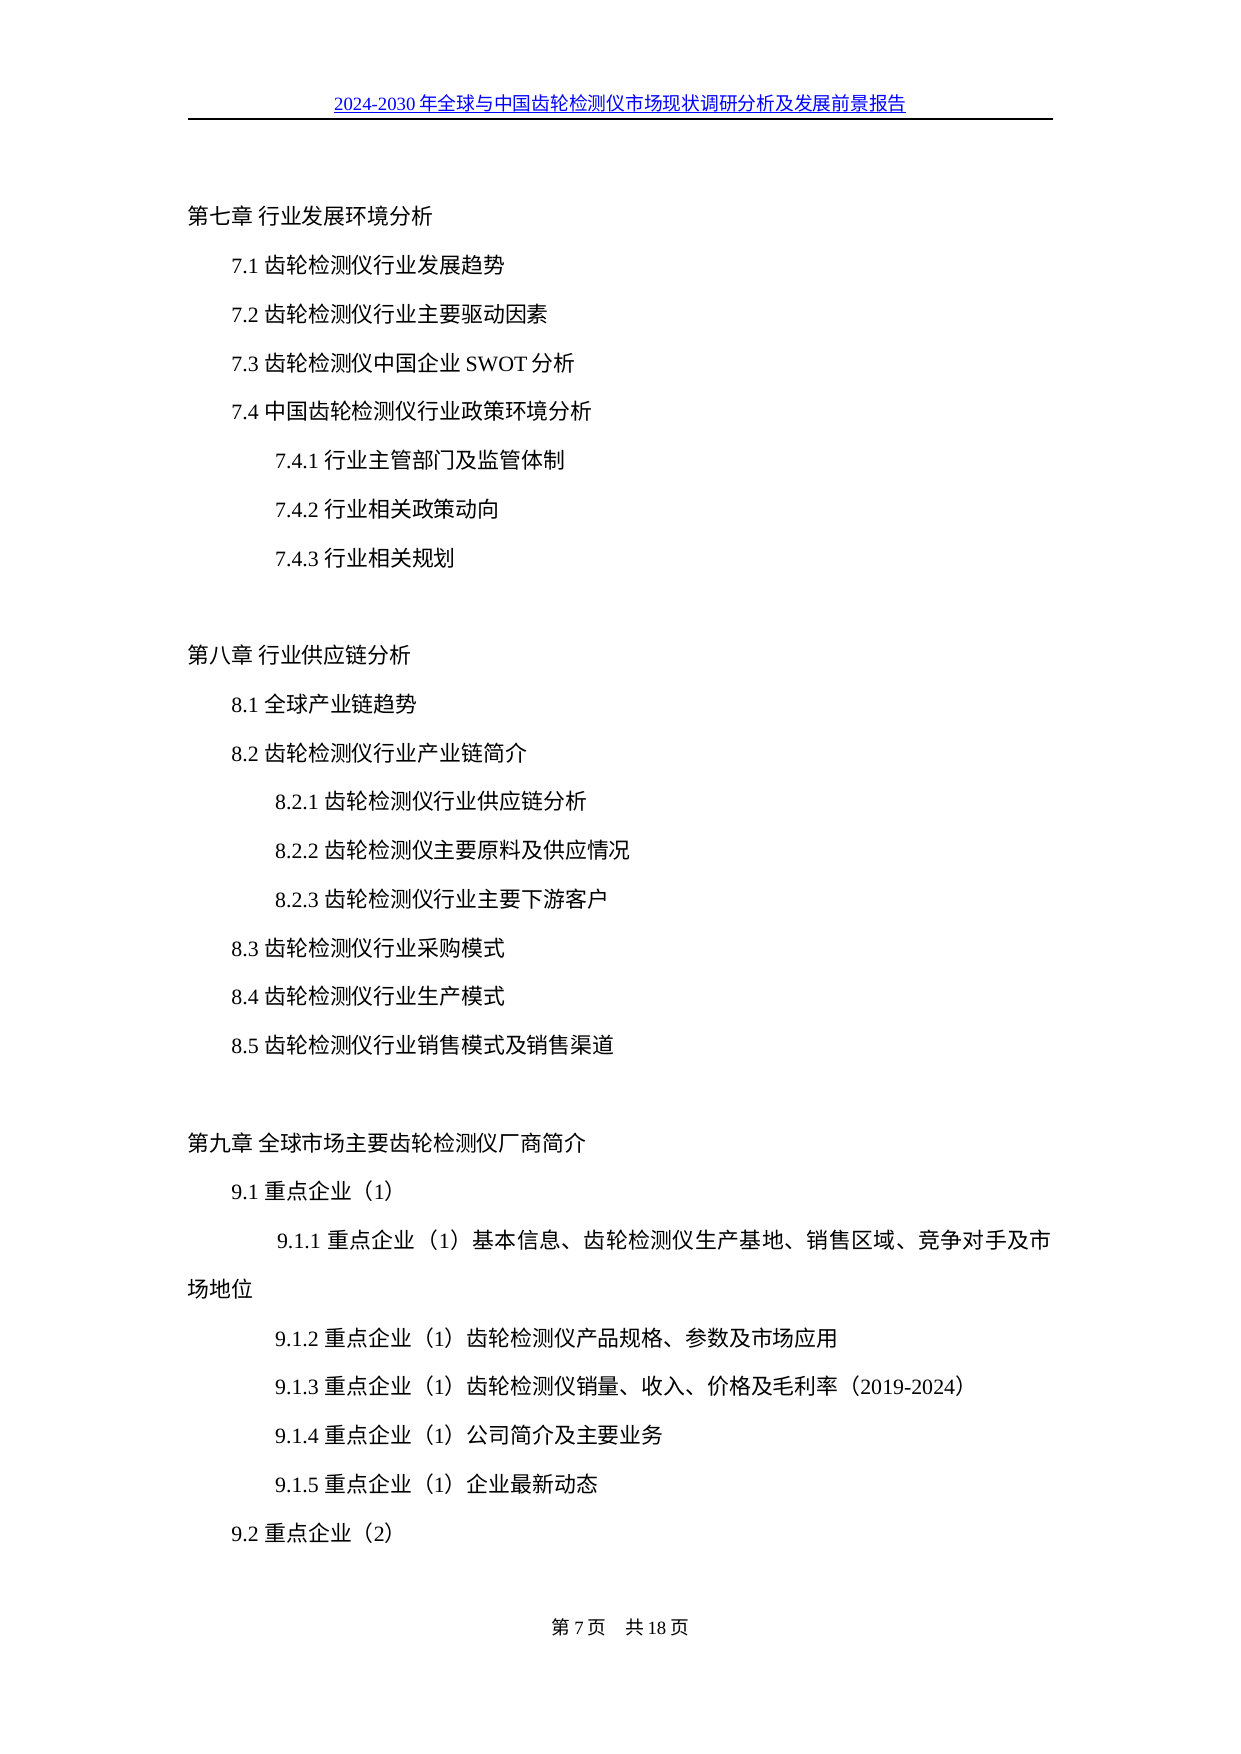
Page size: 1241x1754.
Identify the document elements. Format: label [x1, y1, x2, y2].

text [187, 150, 1053, 1548]
